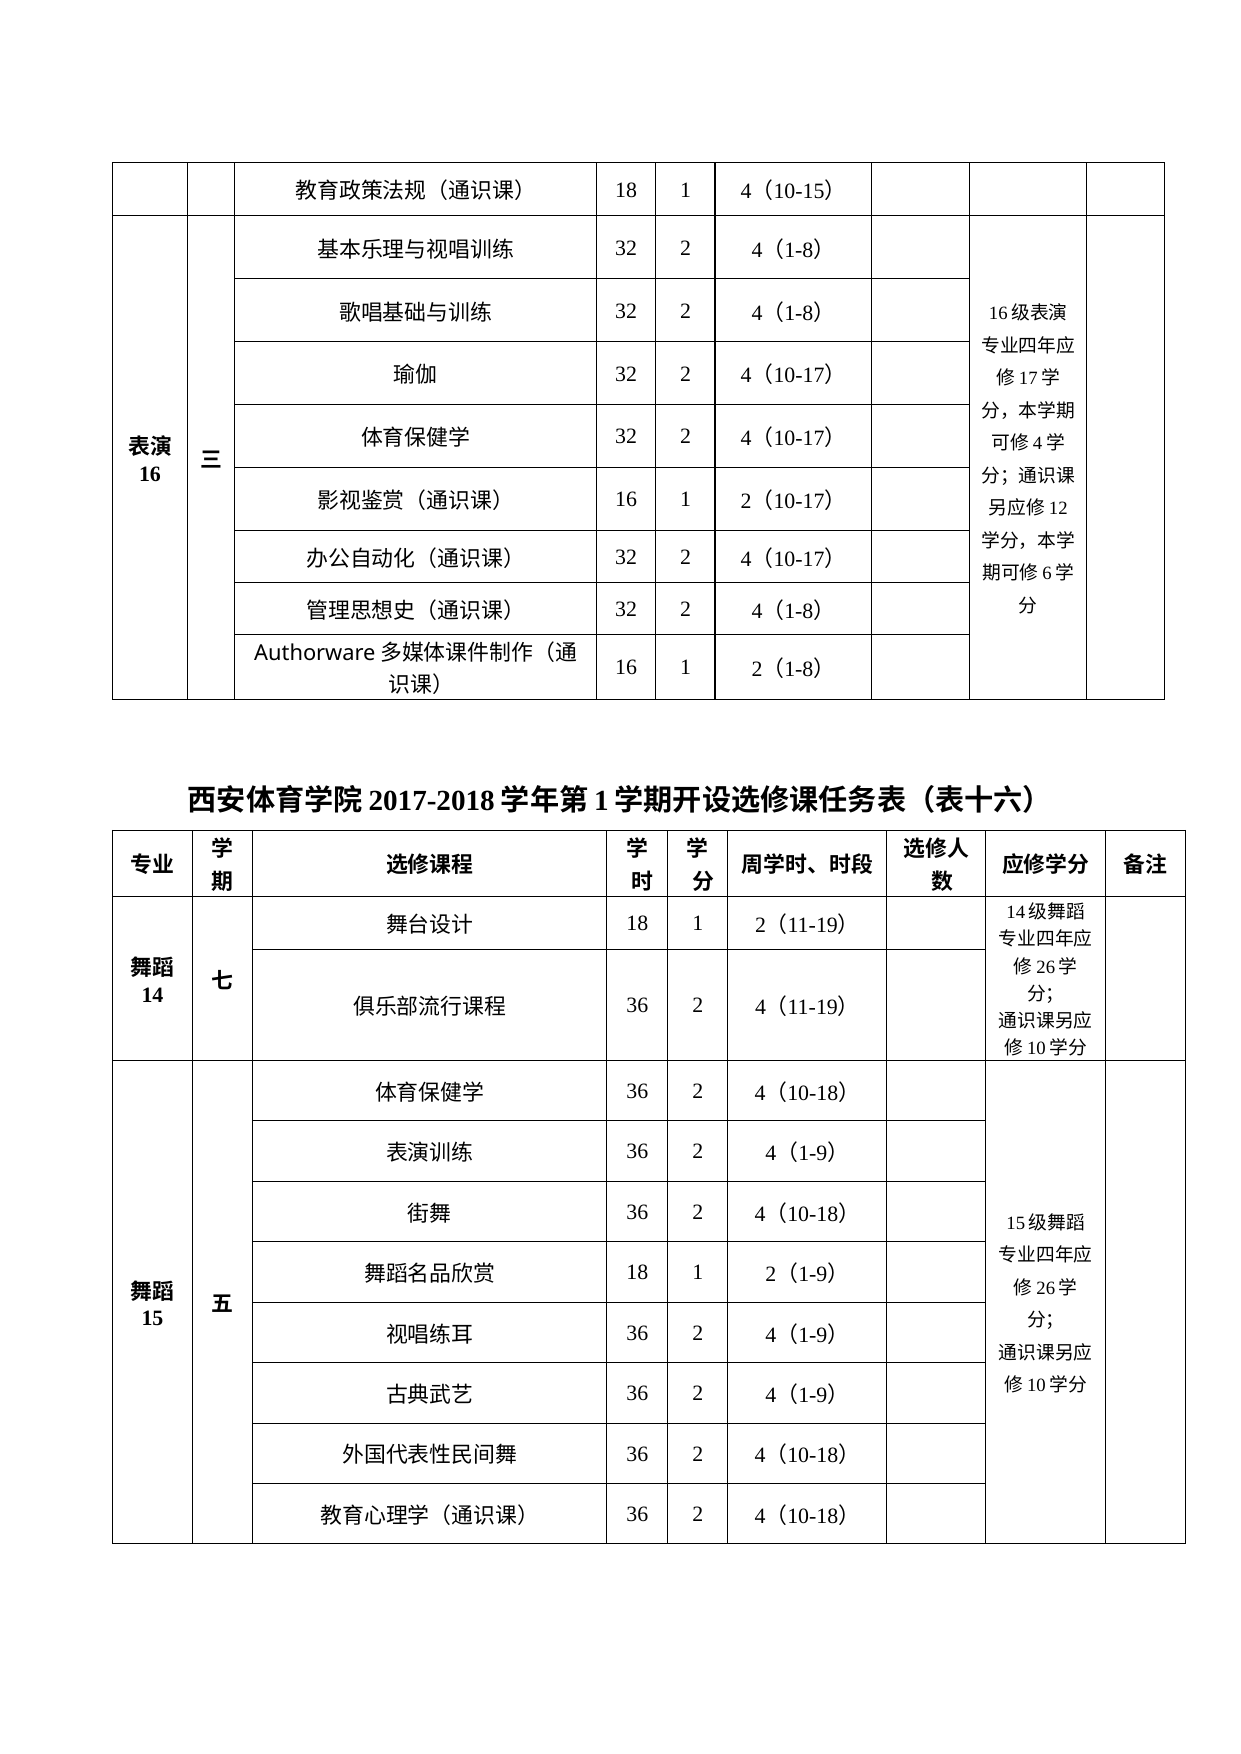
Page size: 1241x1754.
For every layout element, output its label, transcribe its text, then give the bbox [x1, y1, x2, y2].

table_cell 36 [607, 1182, 667, 1241]
table_cell 五 [193, 1061, 252, 1543]
table_cell [887, 1182, 985, 1241]
table_cell 36 [607, 1121, 667, 1181]
table_cell [887, 1242, 985, 1302]
table_cell 32 [597, 583, 655, 634]
table_cell 18 [607, 1242, 667, 1302]
table_cell [872, 163, 969, 215]
table_cell 办公自动化（通识课） [235, 531, 596, 582]
table_cell 表演16 [113, 216, 187, 699]
table_cell 1 [668, 1242, 727, 1302]
table_cell 4（1-9） [728, 1303, 886, 1362]
table_cell 2（1-8） [716, 635, 871, 699]
table_cell [872, 405, 969, 467]
table_cell 32 [597, 216, 655, 278]
table_cell 2 [668, 1121, 727, 1181]
table_header 应修学分 [986, 831, 1105, 896]
table_cell 七 [193, 897, 252, 1060]
table_cell [1106, 897, 1185, 1060]
table_cell 表演训练 [253, 1121, 606, 1181]
table_cell 管理思想史（通识课） [235, 583, 596, 634]
table_cell 18 [607, 897, 667, 949]
table_header 周学时、时段 [728, 831, 886, 896]
table_cell 4（1-9） [728, 1363, 886, 1422]
table_header 选修课程 [253, 831, 606, 896]
table_cell 4（1-8） [716, 216, 871, 278]
table_cell 1 [656, 635, 714, 699]
table_header 备注 [1106, 831, 1185, 896]
table_cell [1106, 1061, 1185, 1543]
table_cell 教育心理学（通识课） [253, 1484, 606, 1543]
table_cell 4（10-17） [716, 531, 871, 582]
table_header 选修人数 [887, 831, 985, 896]
table_cell 36 [607, 1424, 667, 1483]
table_cell [887, 1484, 985, 1543]
table_cell [872, 468, 969, 530]
table_cell [887, 1363, 985, 1422]
table_header 学分 [668, 831, 727, 896]
table_cell 2（11-19） [728, 897, 886, 949]
table_cell 18 [597, 163, 655, 215]
table_cell 俱乐部流行课程 [253, 950, 606, 1060]
table_cell 4（10-18） [728, 1484, 886, 1543]
table_cell [887, 1061, 985, 1120]
table_cell Authorware多媒体课件制作（通识课） [235, 635, 596, 699]
table_cell 歌唱基础与训练 [235, 279, 596, 341]
table_cell [872, 635, 969, 699]
table_cell 古典武艺 [253, 1363, 606, 1422]
table_cell [1087, 216, 1164, 699]
table_cell 体育保健学 [235, 405, 596, 467]
table_cell 4（10-18） [728, 1061, 886, 1120]
table_cell 36 [607, 1363, 667, 1422]
table_cell [872, 342, 969, 404]
table_cell 1 [668, 897, 727, 949]
table_cell 4（10-18） [728, 1424, 886, 1483]
table_cell 32 [597, 279, 655, 341]
table_header 专业 [113, 831, 192, 896]
table_cell 32 [597, 405, 655, 467]
table_cell [887, 950, 985, 1060]
table_cell 16 [597, 468, 655, 530]
table_cell 36 [607, 1061, 667, 1120]
table_cell 2 [656, 216, 714, 278]
table_cell 4（1-9） [728, 1121, 886, 1181]
table_cell [887, 1303, 985, 1362]
table_cell 36 [607, 1484, 667, 1543]
table_cell 2 [668, 1303, 727, 1362]
table_cell 2（1-9） [728, 1242, 886, 1302]
table_cell 2 [656, 405, 714, 467]
table_cell 2 [656, 583, 714, 634]
table_cell 36 [607, 950, 667, 1060]
table_cell 2 [668, 950, 727, 1060]
table_cell 2 [656, 279, 714, 341]
table_cell 舞蹈名品欣赏 [253, 1242, 606, 1302]
table_cell 体育保健学 [253, 1061, 606, 1120]
text 西安体育学院2017-2018学年第1学期开设选修课任务表（表十六） [187, 765, 1053, 830]
table_cell 4（10-17） [716, 342, 871, 404]
table_cell 街舞 [253, 1182, 606, 1241]
table_cell [887, 897, 985, 949]
table_cell 三 [188, 216, 234, 699]
table_header 学时 [607, 831, 667, 896]
table_cell 32 [597, 342, 655, 404]
table_cell 1 [656, 468, 714, 530]
table_cell 16级表演专业四年应修17学分，本学期可修4学分；通识课另应修12学分，本学期可修6学分 [970, 216, 1086, 699]
table_cell 影视鉴赏（通识课） [235, 468, 596, 530]
table_cell 舞台设计 [253, 897, 606, 949]
table_cell 视唱练耳 [253, 1303, 606, 1362]
table_cell 2 [668, 1061, 727, 1120]
table_cell [872, 279, 969, 341]
table_cell 瑜伽 [235, 342, 596, 404]
table_cell 外国代表性民间舞 [253, 1424, 606, 1483]
table_cell 1 [656, 163, 714, 215]
table_cell [872, 531, 969, 582]
table_cell 舞蹈15 [113, 1061, 192, 1543]
table_cell 2 [668, 1484, 727, 1543]
table_cell 基本乐理与视唱训练 [235, 216, 596, 278]
table_cell [872, 583, 969, 634]
table_cell [872, 216, 969, 278]
table_cell 2（10-17） [716, 468, 871, 530]
table_cell 15级舞蹈专业四年应修26学分； 通识课另应修10学分 [986, 1061, 1105, 1543]
table_cell 2 [668, 1424, 727, 1483]
table_cell 4（10-17） [716, 405, 871, 467]
table_cell 4（11-19） [728, 950, 886, 1060]
table_cell [887, 1121, 985, 1181]
table_cell 4（1-8） [716, 279, 871, 341]
table_cell 舞蹈14 [113, 897, 192, 1060]
table_cell 16 [597, 635, 655, 699]
table_cell 教育政策法规（通识课） [235, 163, 596, 215]
table_cell 4（1-8） [716, 583, 871, 634]
table_cell 4（10-18） [728, 1182, 886, 1241]
table_cell 4（10-15） [716, 163, 871, 215]
table_cell 14级舞蹈专业四年应修26学分； 通识课另应修10学分 [986, 897, 1105, 1060]
table_cell 36 [607, 1303, 667, 1362]
table_cell 2 [656, 531, 714, 582]
table_cell 32 [597, 531, 655, 582]
table_cell 2 [656, 342, 714, 404]
table_cell 2 [668, 1363, 727, 1422]
table_cell 2 [668, 1182, 727, 1241]
table_cell [887, 1424, 985, 1483]
table_header 学期 [193, 831, 252, 896]
